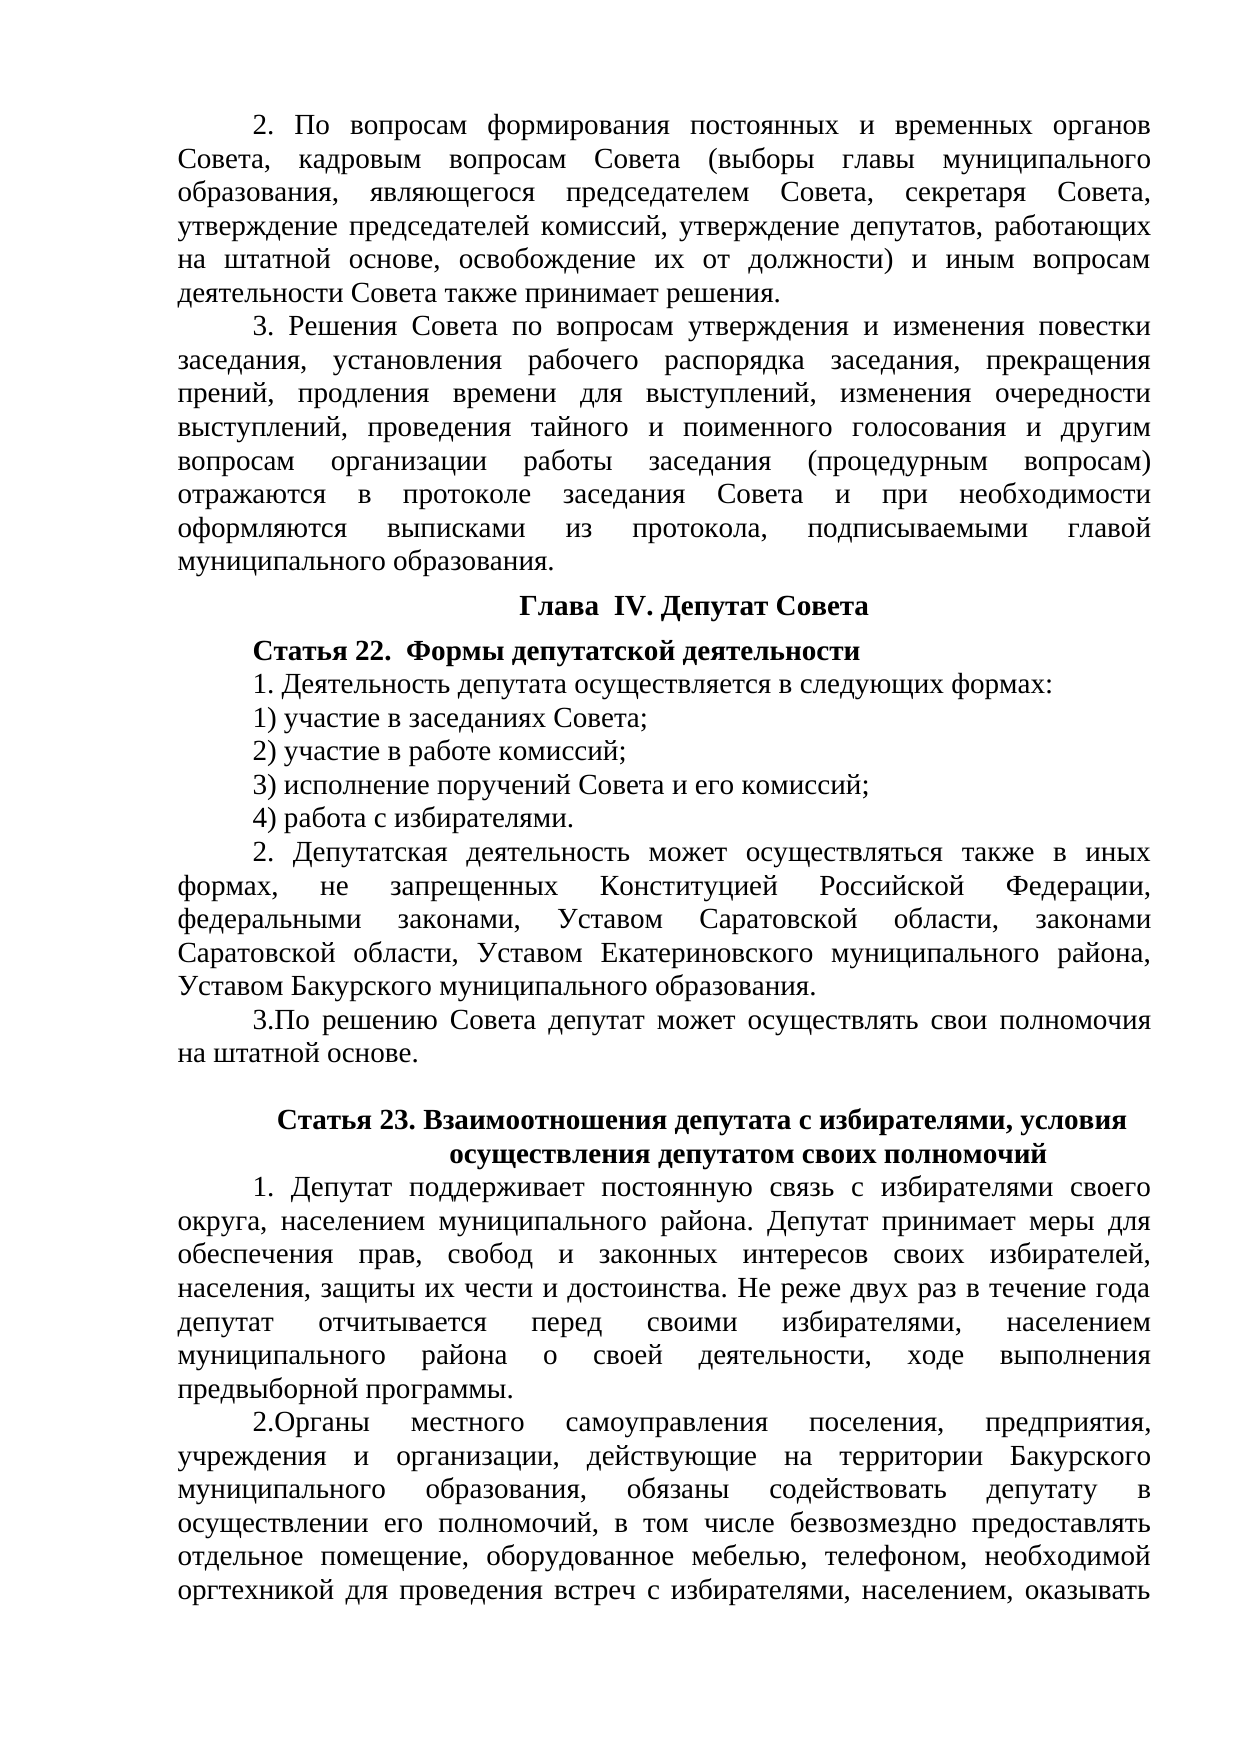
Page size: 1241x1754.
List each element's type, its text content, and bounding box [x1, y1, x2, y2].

text Статья 23. Взаимоотношения депутата с избирателями, условия осуществления депутатом своих полномочий [252, 1102, 1152, 1169]
text 2. Депутатская деятельность может осуществляться также в иных формах, не запрещенных Конституцией Российской Федерации, федеральными законами, Уставом Саратовской области, законами Саратовской области, Уставом Екатериновского муниципального района, Уставом Бакурского муниципального образования. [177, 834, 1152, 1002]
text 4) работа с избирателями. [177, 801, 1152, 834]
text 1. Депутат поддерживает постоянную связь с избирателями своего округа, населением муниципального района. Депутат принимает меры для обеспечения прав, свобод и законных интересов своих избирателей, населения, защиты их чести и достоинства. Не реже двух раз в течение года депутат отчитывается перед своими избирателями, населением муниципального района о своей деятельности, ходе выполнения предвыборной программы. [177, 1169, 1152, 1404]
text 3.По решению Совета депутат может осуществлять свои полномочия на штатной основе. [177, 1002, 1152, 1069]
text Глава IV. Депутат Совета [177, 588, 1152, 622]
text 2. По вопросам формирования постоянных и временных органов Совета, кадровым вопросам Совета (выборы главы муниципального образования, являющегося председателем Совета, секретаря Совета, утверждение председателей комиссий, утверждение депутатов, работающих на штатной основе, освобождение их от должности) и иным вопросам деятельности Совета также принимает решения. [177, 107, 1152, 308]
text 3) исполнение поручений Совета и его комиссий; [177, 767, 1152, 801]
text Статья 22. Формы депутатской деятельности [252, 633, 1152, 666]
text 2) участие в работе комиссий; [177, 733, 1152, 767]
text 1) участие в заседаниях Совета; [177, 700, 1152, 733]
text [177, 1404, 1152, 1606]
text 1. Деятельность депутата осуществляется в следующих формах: [177, 666, 1152, 700]
text 3. Решения Совета по вопросам утверждения и изменения повестки заседания, установления рабочего распорядка заседания, прекращения прений, продления времени для выступлений, изменения очередности выступлений, проведения тайного и поименного голосования и другим вопросам организации работы заседания (процедурным вопросам) отражаются в протоколе заседания Совета и при необходимости оформляются выписками из протокола, подписываемыми главой муниципального образования. [177, 308, 1152, 577]
